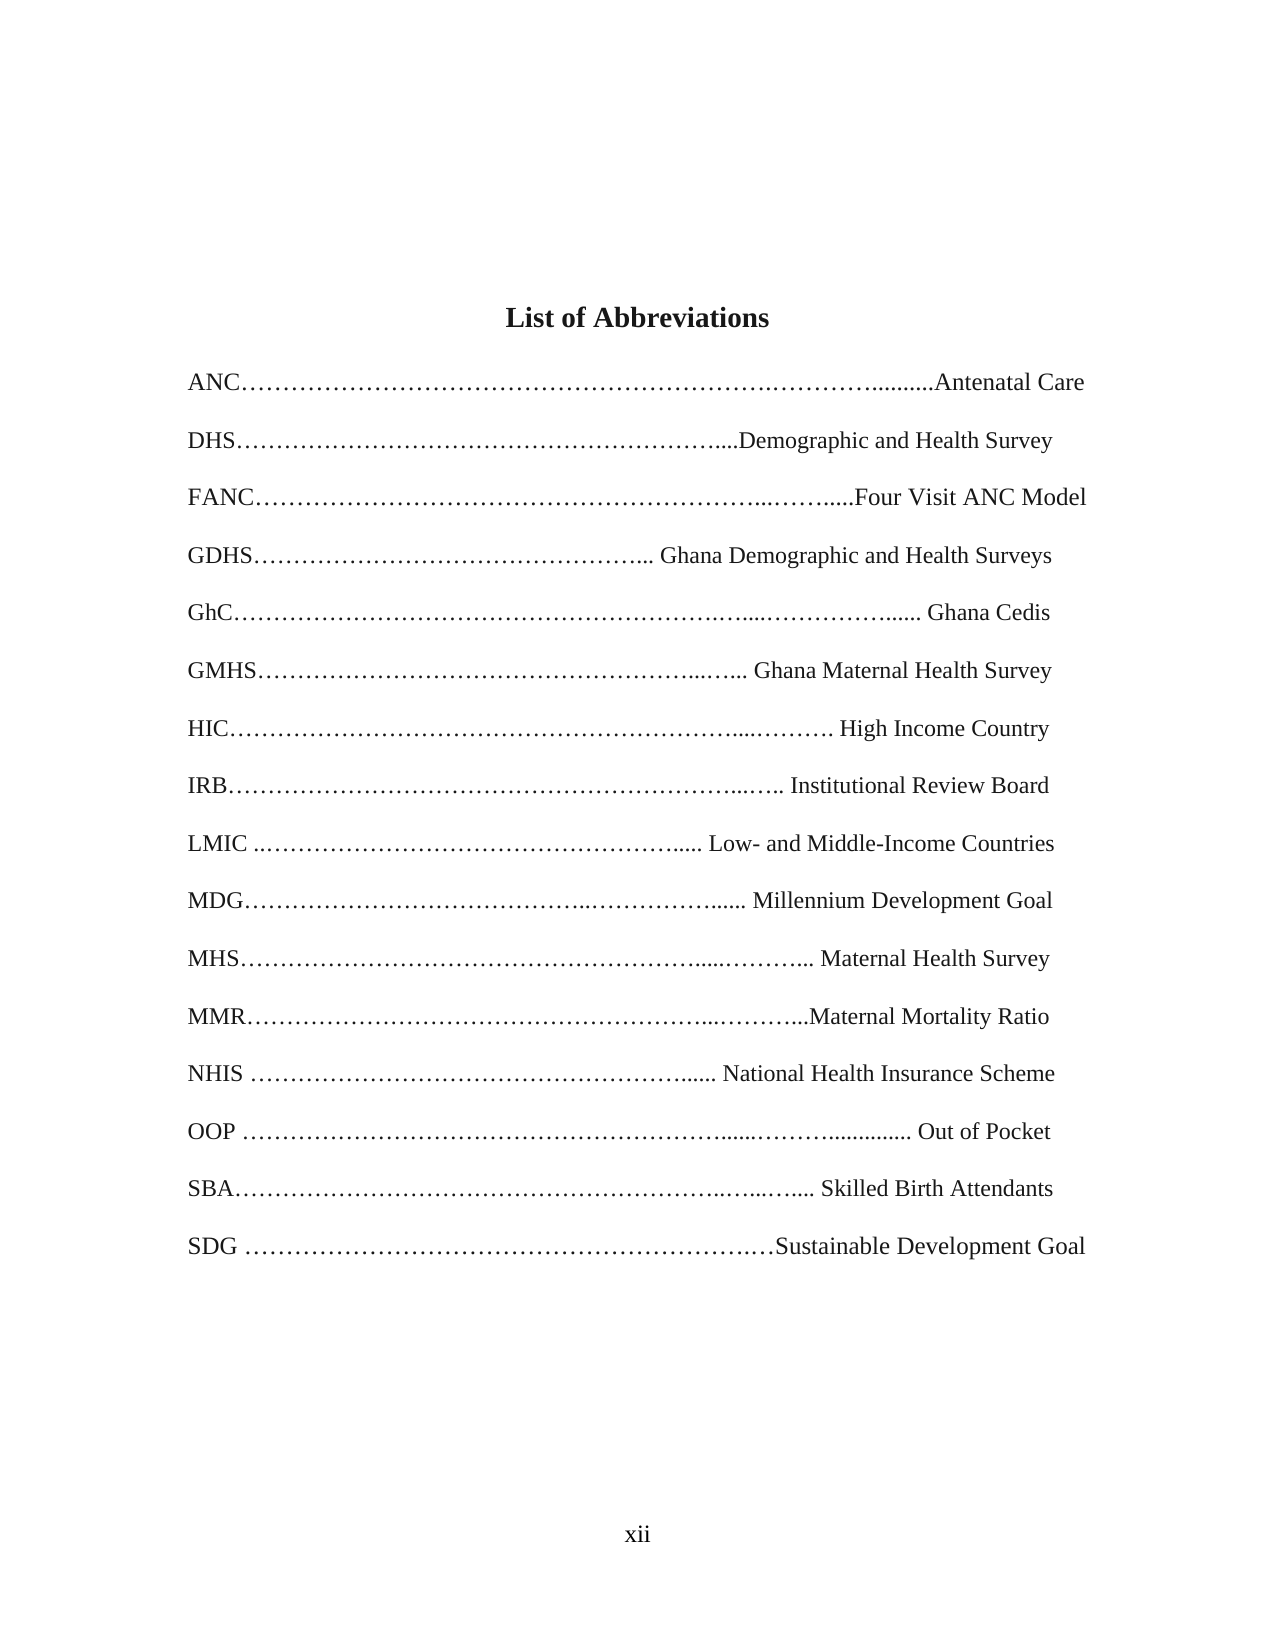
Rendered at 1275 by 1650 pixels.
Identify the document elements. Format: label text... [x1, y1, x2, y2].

text IRB………………………………………………………...….. Institutional Review Board [187, 772, 1125, 799]
text DHS……………………………………………………....Demographic and Health Survey [187, 426, 1125, 453]
text MMR…………………………………………………...………...Maternal Mortality Ratio [187, 1002, 1125, 1029]
text GDHS…………………………………………... Ghana Demographic and Health Surveys [187, 541, 1125, 568]
text List of Abbreviations [150, 300, 1125, 334]
text FANC……………………………………………………...…….....Four Visit ANC Model [187, 482, 1125, 511]
text SDG …………………………………………………….…Sustainable Development Goal [187, 1231, 1125, 1260]
text xii [150, 1519, 1125, 1548]
text HIC………………………………………………………....………. High Income Country [187, 714, 1125, 741]
text MHS………………………………………………….....………... Maternal Health Survey [187, 944, 1125, 972]
text GhC…………………………………………………….…....……………...... Ghana Cedis [187, 598, 1125, 626]
text NHIS ………………………………………………...... National Health Insurance Scheme [187, 1059, 1125, 1087]
text LMIC ..……………………………………………..... Low- and Middle-Income Countries [187, 829, 1125, 857]
text GMHS………………………………………………...…... Ghana Maternal Health Survey [187, 656, 1125, 684]
text SBA……………………………………………………..…...….... Skilled Birth Attendants [187, 1174, 1125, 1202]
text MDG……………………………………..……………...... Millennium Development Goal [187, 886, 1125, 914]
text ANC……………………………………………………….…………..........Antenatal Care [187, 367, 1125, 396]
text OOP ……………………………………………………......……….............. Out of Pocket [187, 1117, 1125, 1144]
